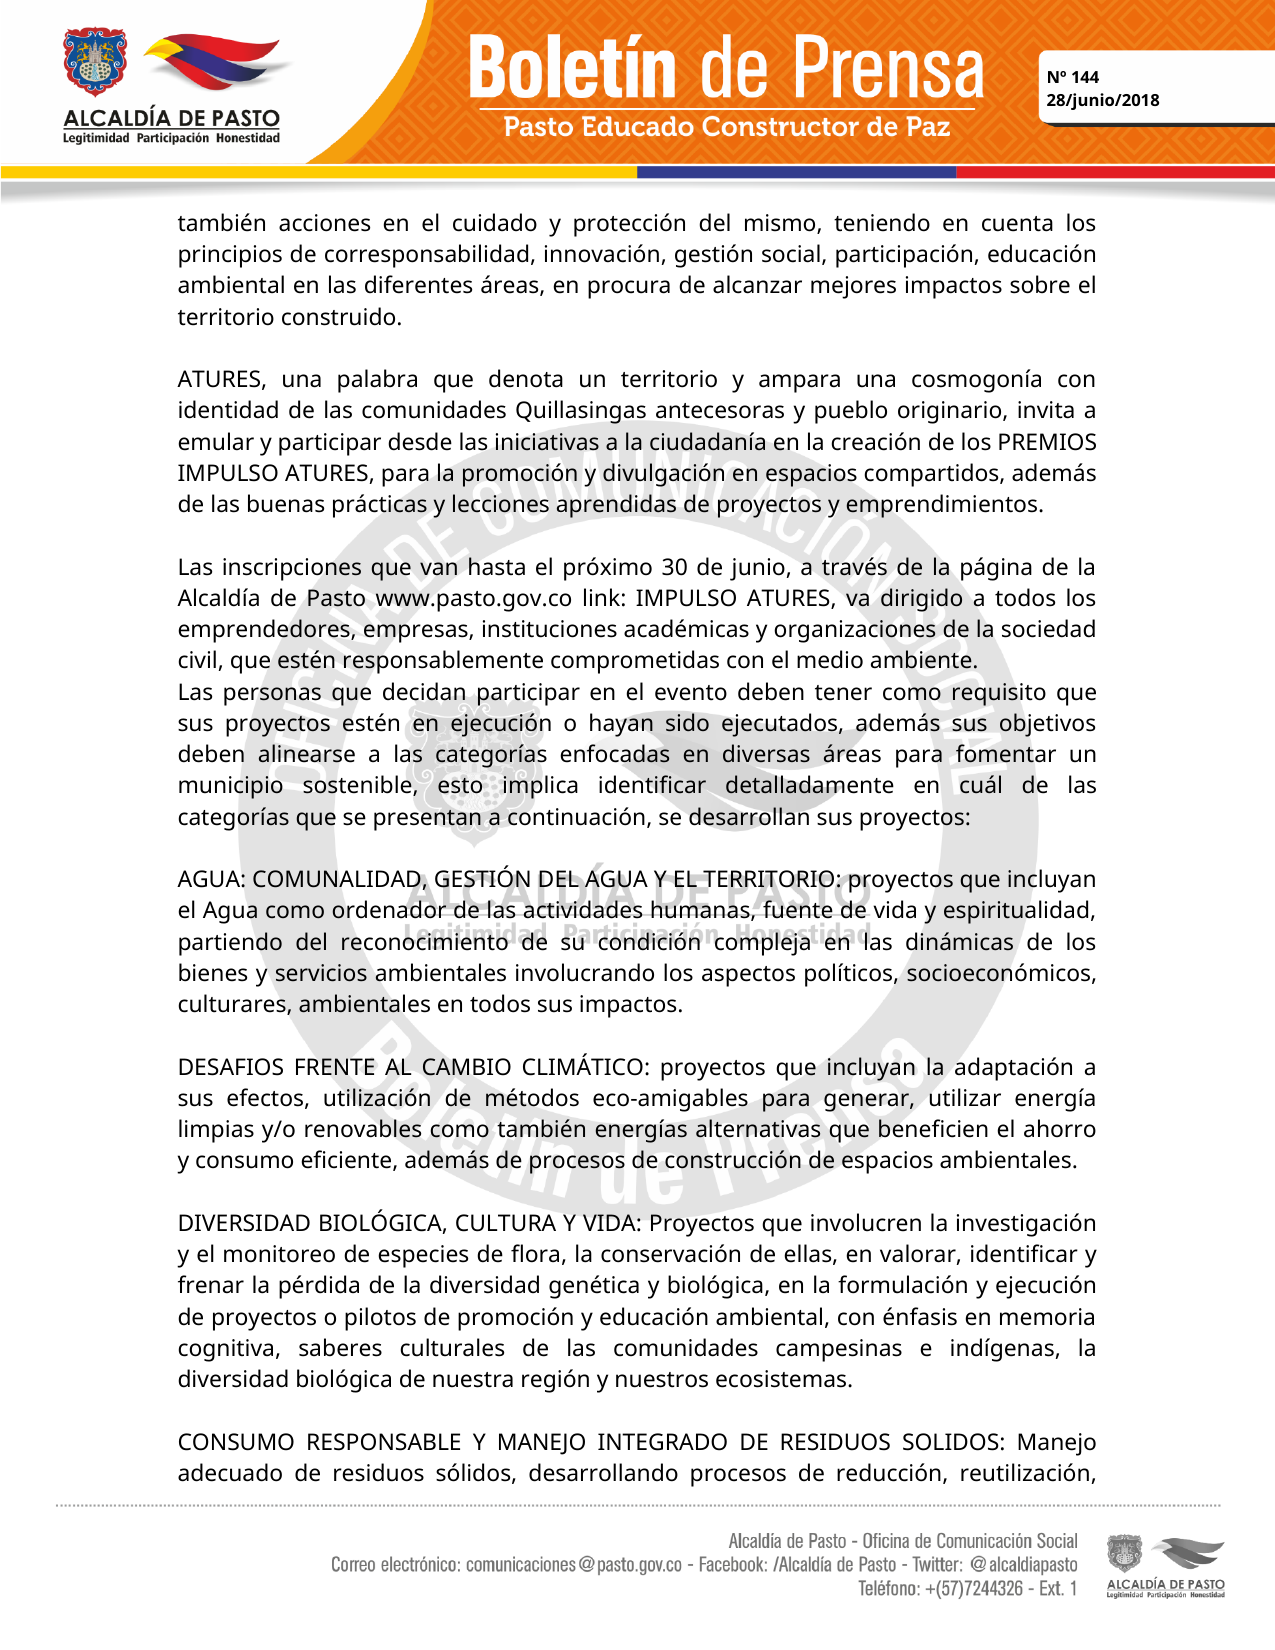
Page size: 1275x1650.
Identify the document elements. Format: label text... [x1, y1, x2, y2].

text AGUA: COMUNALIDAD, GESTIÓN DEL AGUA Y EL TERRITORIO: proyectos que incluyan el Agua como ordenador de las actividades humanas, fuente de vida y espiritualidad, partiendo del reconocimiento de su condición compleja en las dinámicas de los bienes y servicios ambientales involucrando los aspectos políticos, socioeconómicos, culturares, ambientales en todos sus impactos. [177, 863, 1098, 1019]
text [177, 1426, 1098, 1488]
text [177, 207, 1098, 332]
text DESAFIOS FRENTE AL CAMBIO CLIMÁTICO: proyectos que incluyan la adaptación a sus efectos, utilización de métodos eco-amigables para generar, utilizar energía limpias y/o renovables como también energías alternativas que beneficien el ahorro y consumo eficiente, además de procesos de construcción de espacios ambientales. [177, 1051, 1098, 1176]
picture [0, 0, 1275, 1645]
text Las personas que decidan participar en el evento deben tener como requisito que sus proyectos estén en ejecución o hayan sido ejecutados, además sus objetivos deben alinearse a las categorías enfocadas en diversas áreas para fomentar un municipio sostenible, esto implica identificar detalladamente en cuál de las categorías que se presentan a continuación, se desarrollan sus proyectos: [177, 676, 1098, 832]
text Las inscripciones que van hasta el próximo 30 de junio, a través de la página de la Alcaldía de Pasto www.pasto.gov.co link: IMPULSO ATURES, va dirigido a todos los emprendedores, empresas, instituciones académicas y organizaciones de la sociedad civil, que estén responsablemente comprometidas con el medio ambiente. [177, 551, 1098, 676]
text ATURES, una palabra que denota un territorio y ampara una cosmogonía con identidad de las comunidades Quillasingas antecesoras y pueblo originario, invita a emular y participar desde las iniciativas a la ciudadanía en la creación de los PREMIOS IMPULSO ATURES, para la promoción y divulgación en espacios compartidos, además de las buenas prácticas y lecciones aprendidas de proyectos y emprendimientos. [177, 363, 1098, 519]
text DIVERSIDAD BIOLÓGICA, CULTURA Y VIDA: Proyectos que involucren la investigación y el monitoreo de especies de flora, la conservación de ellas, en valorar, identificar y frenar la pérdida de la diversidad genética y biológica, en la formulación y ejecución de proyectos o pilotos de promoción y educación ambiental, con énfasis en memoria cognitiva, saberes culturales de las comunidades campesinas e indígenas, la diversidad biológica de nuestra región y nuestros ecosistemas. [177, 1207, 1098, 1394]
